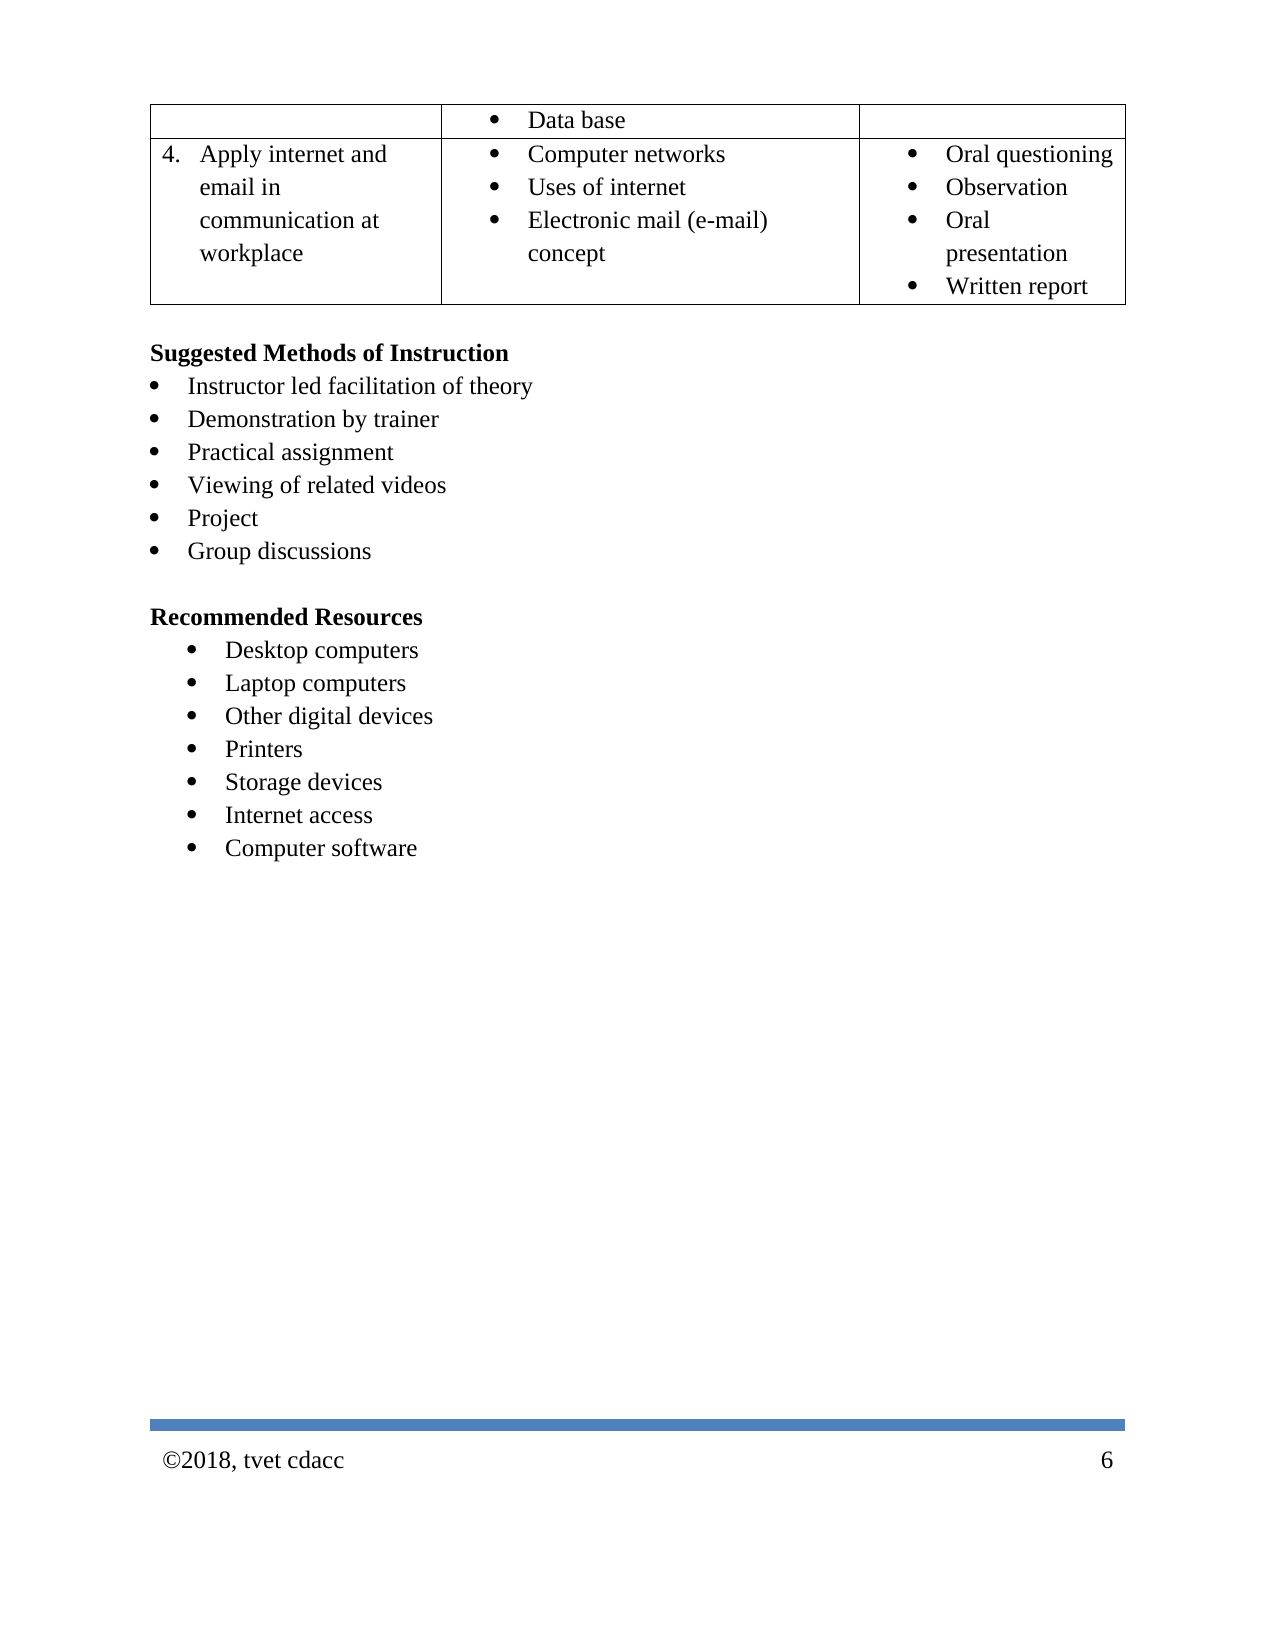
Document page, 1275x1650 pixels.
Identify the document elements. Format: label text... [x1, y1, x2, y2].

list Demonstration by trainer [150, 404, 1125, 433]
list Group discussions [150, 536, 1125, 565]
list Viewing of related videos [150, 470, 1125, 499]
table_cell Oral questioning Observation Oral presentation Written report [860, 139, 1125, 304]
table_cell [151, 105, 441, 138]
list Storage devices [187, 767, 1125, 796]
table_cell Apply internet and email in communication at workplace [151, 139, 441, 304]
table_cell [860, 105, 1125, 138]
list Printers [187, 734, 1125, 763]
text Recommended Resources [150, 602, 1125, 631]
list Computer software [187, 833, 1125, 862]
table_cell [442, 105, 859, 138]
text Suggested Methods of Instruction [150, 338, 1125, 367]
list Instructor led facilitation of theory [150, 371, 1125, 400]
list Project [150, 503, 1125, 532]
list Laptop computers [187, 668, 1125, 697]
list Other digital devices [187, 701, 1125, 730]
list Internet access [187, 800, 1125, 829]
table_cell Computer networks Uses of internet Electronic mail (e-mail) concept [442, 139, 859, 304]
list Desktop computers [187, 635, 1125, 664]
list Practical assignment [150, 437, 1125, 466]
